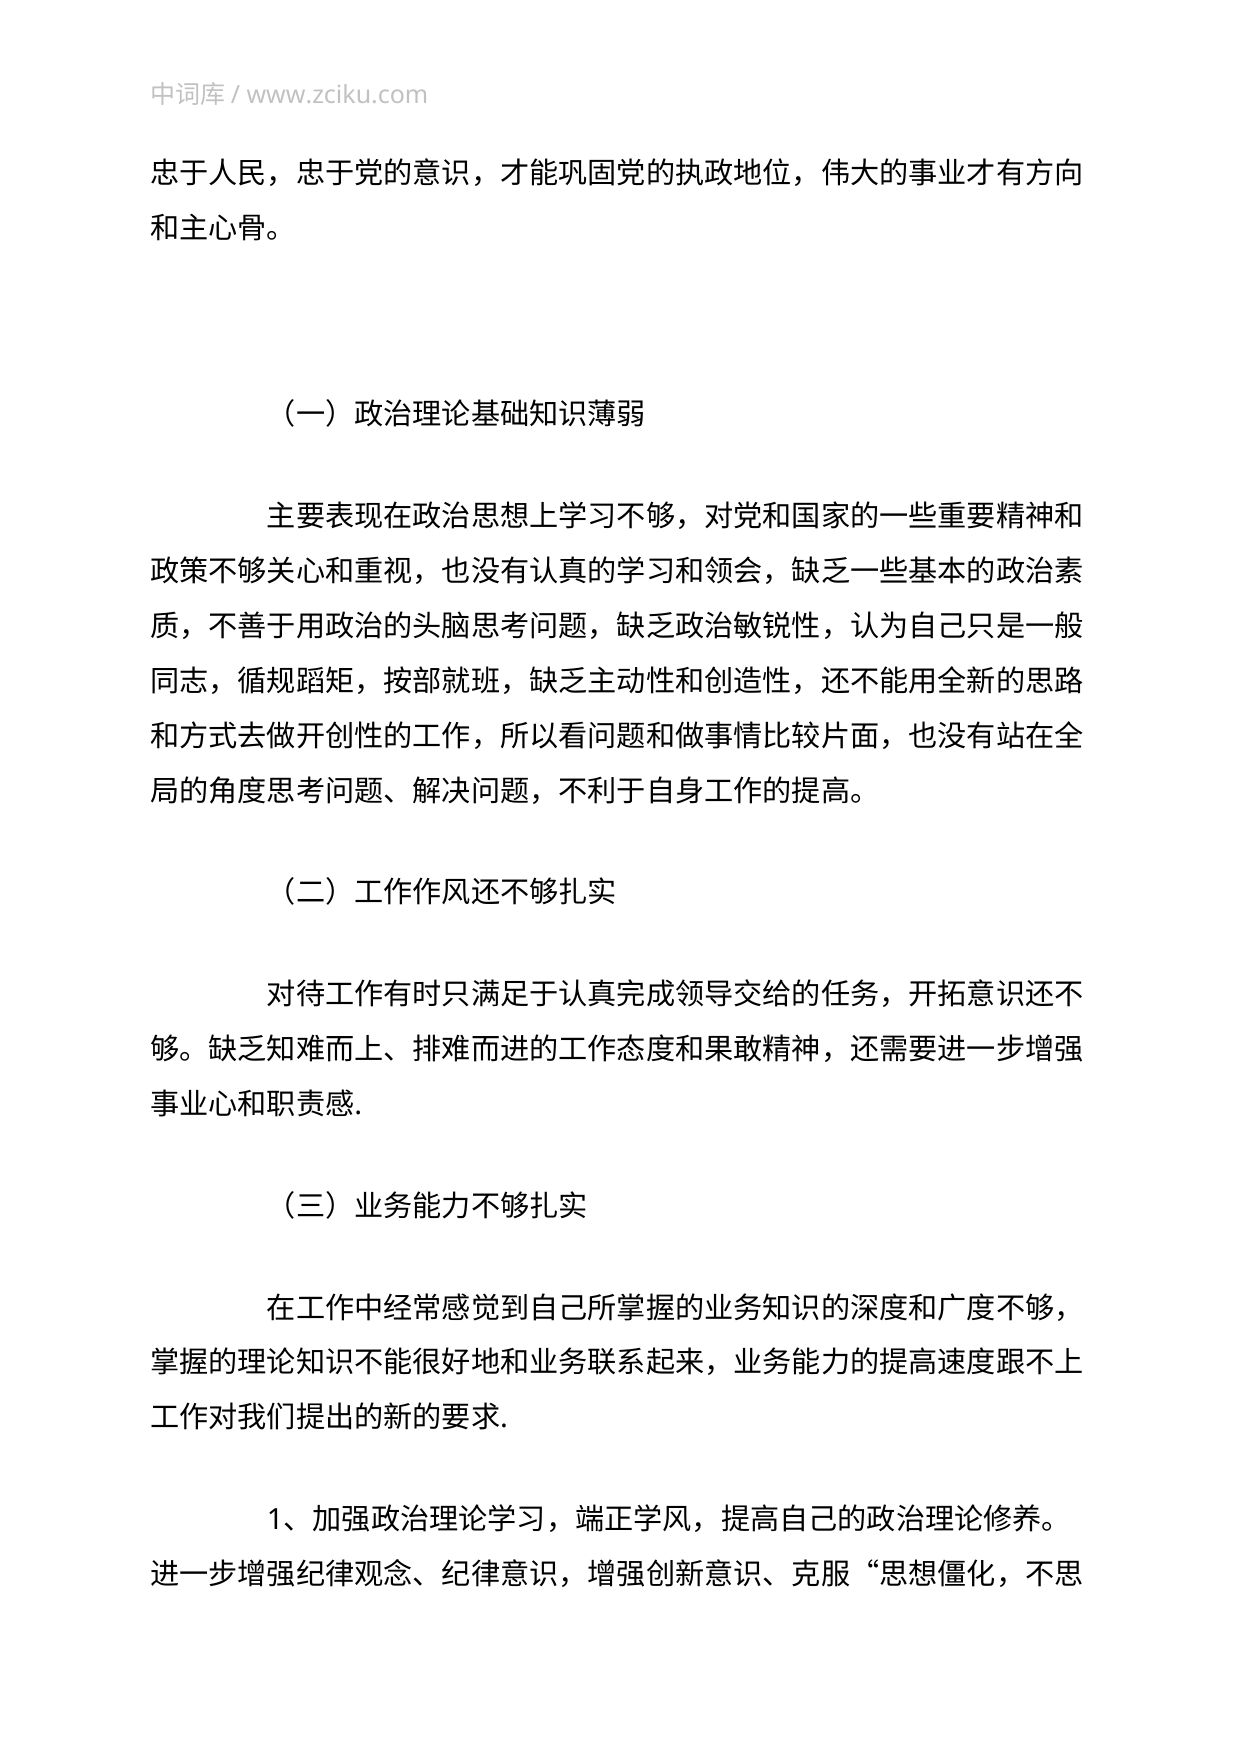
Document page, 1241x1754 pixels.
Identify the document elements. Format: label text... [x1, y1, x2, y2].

text 对待工作有时只满足于认真完成领导交给的任务，开拓意识还不够。缺乏知难而上、排难而进的工作态度和果敢精神，还需要进一步增强事业心和职责感. [150, 971, 1090, 1123]
text 在工作中经常感觉到自己所掌握的业务知识的深度和广度不够，掌握的理论知识不能很好地和业务联系起来，业务能力的提高速度跟不上工作对我们提出的新的要求. [150, 1284, 1090, 1436]
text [150, 150, 1090, 247]
text 主要表现在政治思想上学习不够，对党和国家的一些重要精神和政策不够关心和重视，也没有认真的学习和领会，缺乏一些基本的政治素质，不善于用政治的头脑思考问题，缺乏政治敏锐性，认为自己只是一般同志，循规蹈矩，按部就班，缺乏主动性和创造性，还不能用全新的思路和方式去做开创性的工作，所以看问题和做事情比较片面，也没有站在全局的角度思考问题、解决问题，不利于自身工作的提高。 [150, 493, 1090, 809]
text （二）工作作风还不够扎实 [150, 869, 1090, 911]
text （三）业务能力不够扎实 [150, 1182, 1090, 1225]
text （一）政治理论基础知识薄弱 [150, 391, 1090, 433]
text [150, 1496, 1090, 1593]
